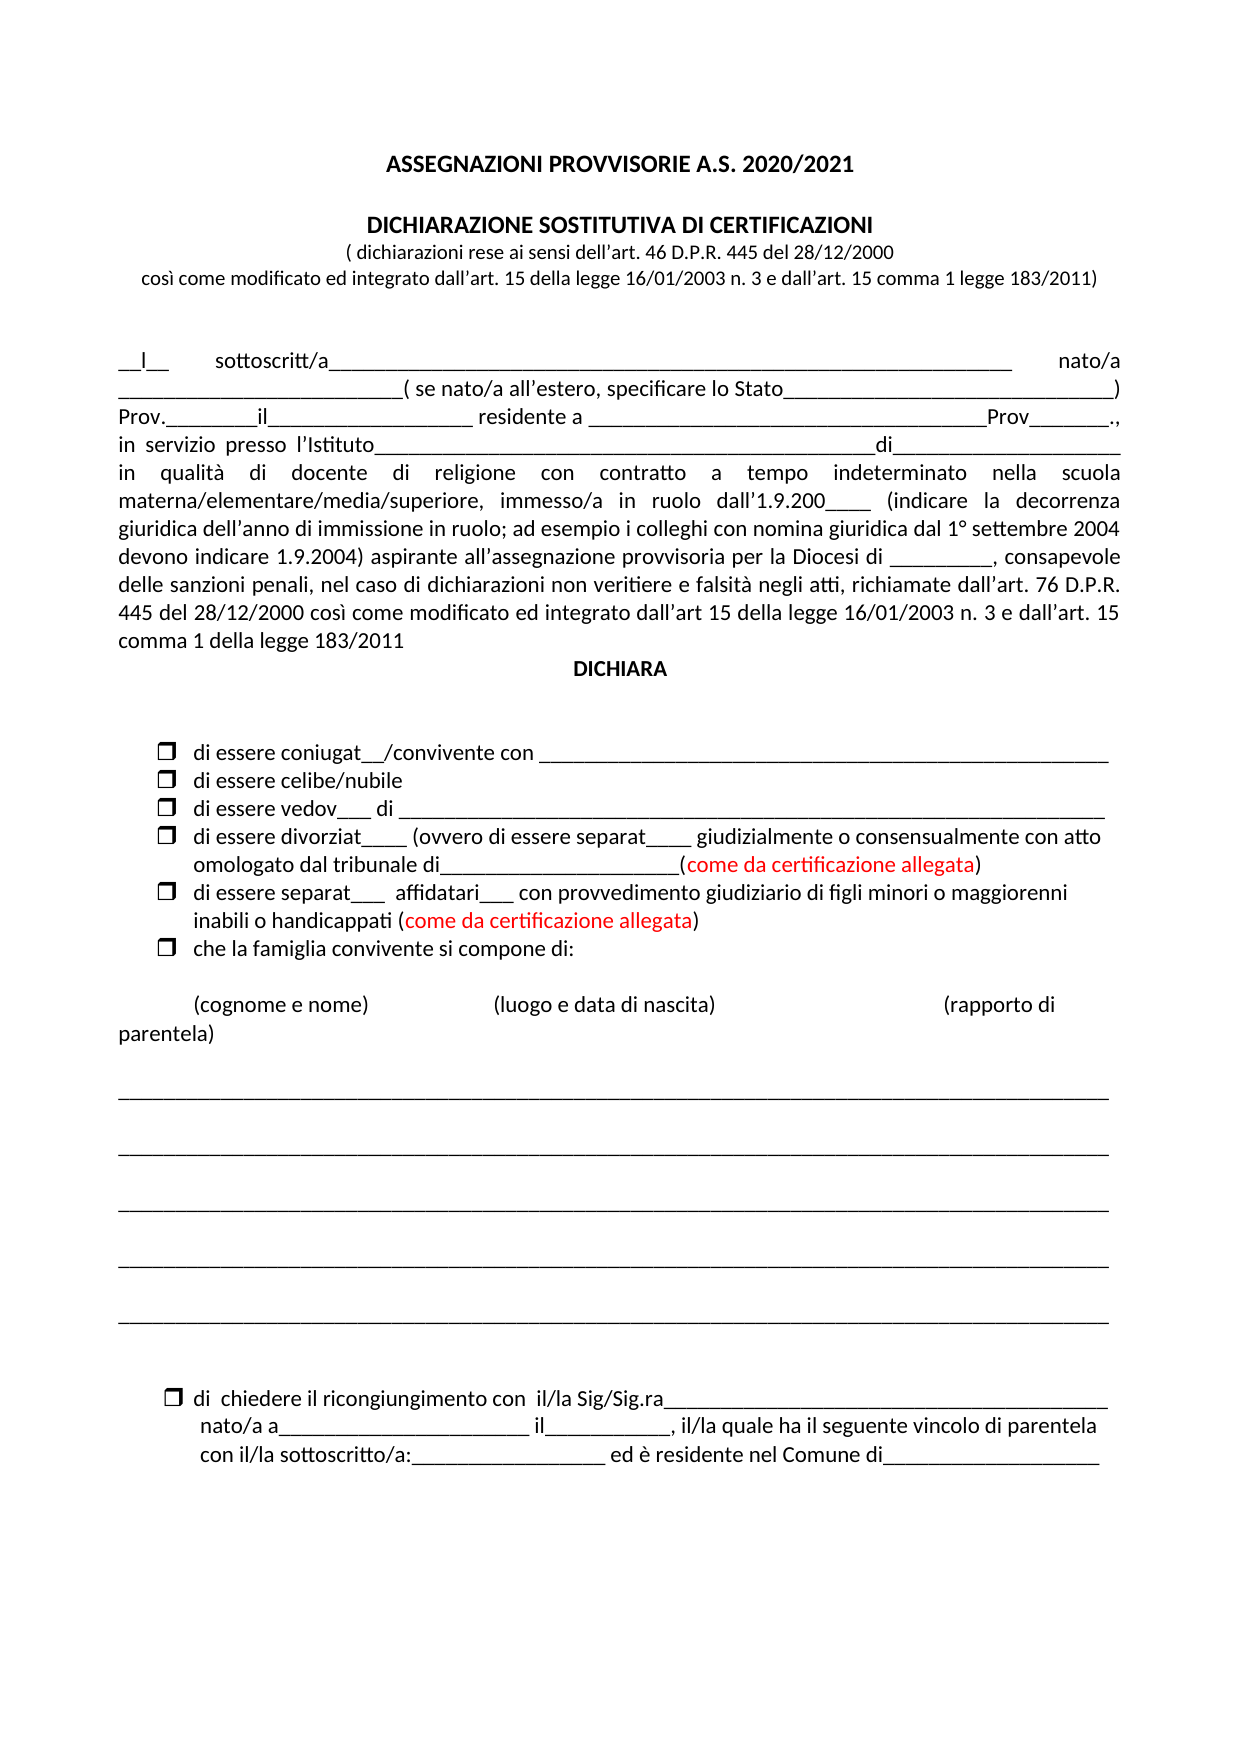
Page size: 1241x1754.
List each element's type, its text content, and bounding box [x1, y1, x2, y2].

text (cognome e nome) (luogo e data di nascita) (rapporto di parentela) [118, 991, 1122, 1047]
title DICHIARAZIONE SOSTITUTIVA DI CERTIFICAZIONI [118, 209, 1122, 239]
text _______________________________________________________________________________________ [118, 1187, 1122, 1216]
list di chiedere il ricongiungimento con il/la Sig/Sig.ra_______________________________________ nato/a a______________________ il___________, il/la quale ha il seguente vincolo di parentela con il/la sottoscritto/a:_________________ ed è residente nel Comune di___________________ [162, 1384, 1122, 1468]
list di essere celibe/nubile [156, 766, 1122, 794]
text _______________________________________________________________________________________ [118, 1299, 1122, 1328]
text __l__ sottoscritt/a____________________________________________________________ nato/a _________________________( se nato/a all’estero, specificare lo Stato_____________________________) Prov.________il__________________ residente a ___________________________________Prov_______., in servizio presso l’Istituto____________________________________________di____________________ in qualità di docente di religione con contratto a tempo indeterminato nella scuola materna/elementare/media/superiore, immesso/a in ruolo dall’1.9.200____ (indicare la decorrenza giuridica dell’anno di immissione in ruolo; ad esempio i colleghi con nomina giuridica dal 1° settembre 2004 devono indicare 1.9.2004) aspirante all’assegnazione provvisoria per la Diocesi di _________, consapevole delle sanzioni penali, nel caso di dichiarazioni non veritiere e falsità negli atti, richiamate dall’art. 76 D.P.R. 445 del 28/12/2000 così come modificato ed integrato dall’art 15 della legge 16/01/2003 n. 3 e dall’art. 15 comma 1 della legge 183/2011 [118, 346, 1122, 654]
list di essere divorziat____ (ovvero di essere separat____ giudizialmente o consensualmente con atto omologato dal tribunale di_____________________(come da certificazione allegata) [156, 822, 1122, 878]
text _______________________________________________________________________________________ [118, 1243, 1122, 1272]
text così come modificato ed integrato dall’art. 15 della legge 16/01/2003 n. 3 e dall’art. 15 comma 1 legge 183/2011) [118, 265, 1122, 290]
text ( dichiarazioni rese ai sensi dell’art. 46 D.P.R. 445 del 28/12/2000 [118, 239, 1122, 265]
subtitle DICHIARA [118, 654, 1122, 682]
title ASSEGNAZIONI PROVVISORIE A.S. 2020/2021 [118, 148, 1122, 178]
text _______________________________________________________________________________________ [118, 1131, 1122, 1159]
list di essere coniugat__/convivente con __________________________________________________ [156, 738, 1122, 766]
list che la famiglia convivente si compone di: [156, 934, 1122, 963]
text _______________________________________________________________________________________ [118, 1075, 1122, 1103]
list di essere vedov___ di ______________________________________________________________ [156, 794, 1122, 822]
list di essere separat___ affidatari___ con provvedimento giudiziario di figli minori o maggiorenni inabili o handicappati (come da certificazione allegata) [156, 878, 1122, 934]
